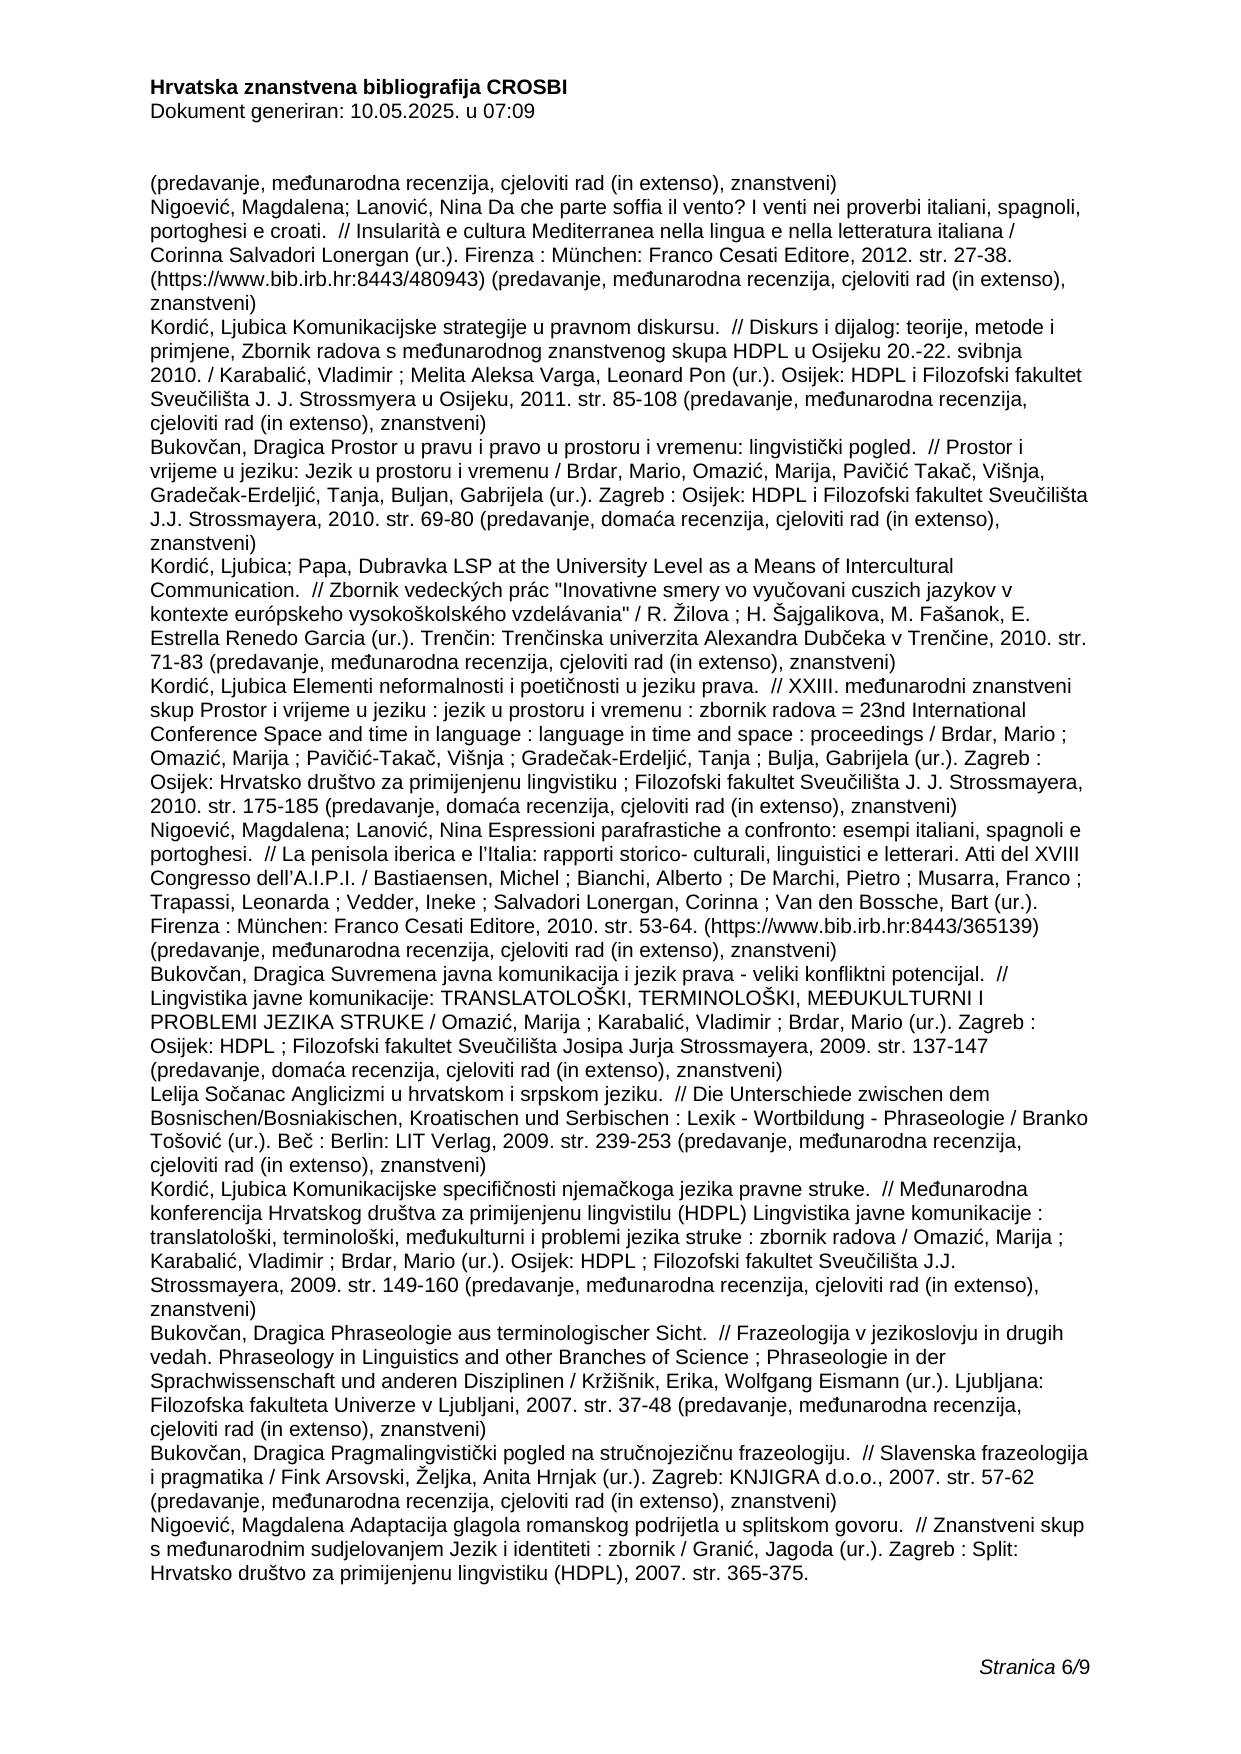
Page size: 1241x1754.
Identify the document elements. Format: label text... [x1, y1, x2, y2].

text Kordić, Ljubica [150, 674, 1090, 818]
text Nigoević, Magdalena; Lanović, Nina [150, 195, 1090, 315]
text Nigoević, Magdalena; Lanović, Nina [150, 818, 1090, 962]
text Kordić, Ljubica [150, 1177, 1090, 1321]
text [150, 171, 1090, 195]
text Bukovčan, Dragica [150, 1321, 1090, 1441]
text Lelija Sočanac [150, 1081, 1090, 1177]
text Kordić, Ljubica; Papa, Dubravka [150, 554, 1090, 674]
text Bukovčan, Dragica [150, 434, 1090, 554]
text Bukovčan, Dragica [150, 962, 1090, 1081]
text Bukovčan, Dragica [150, 1441, 1090, 1513]
text Nigoević, Magdalena [150, 1513, 1090, 1584]
text Kordić, Ljubica [150, 315, 1090, 434]
